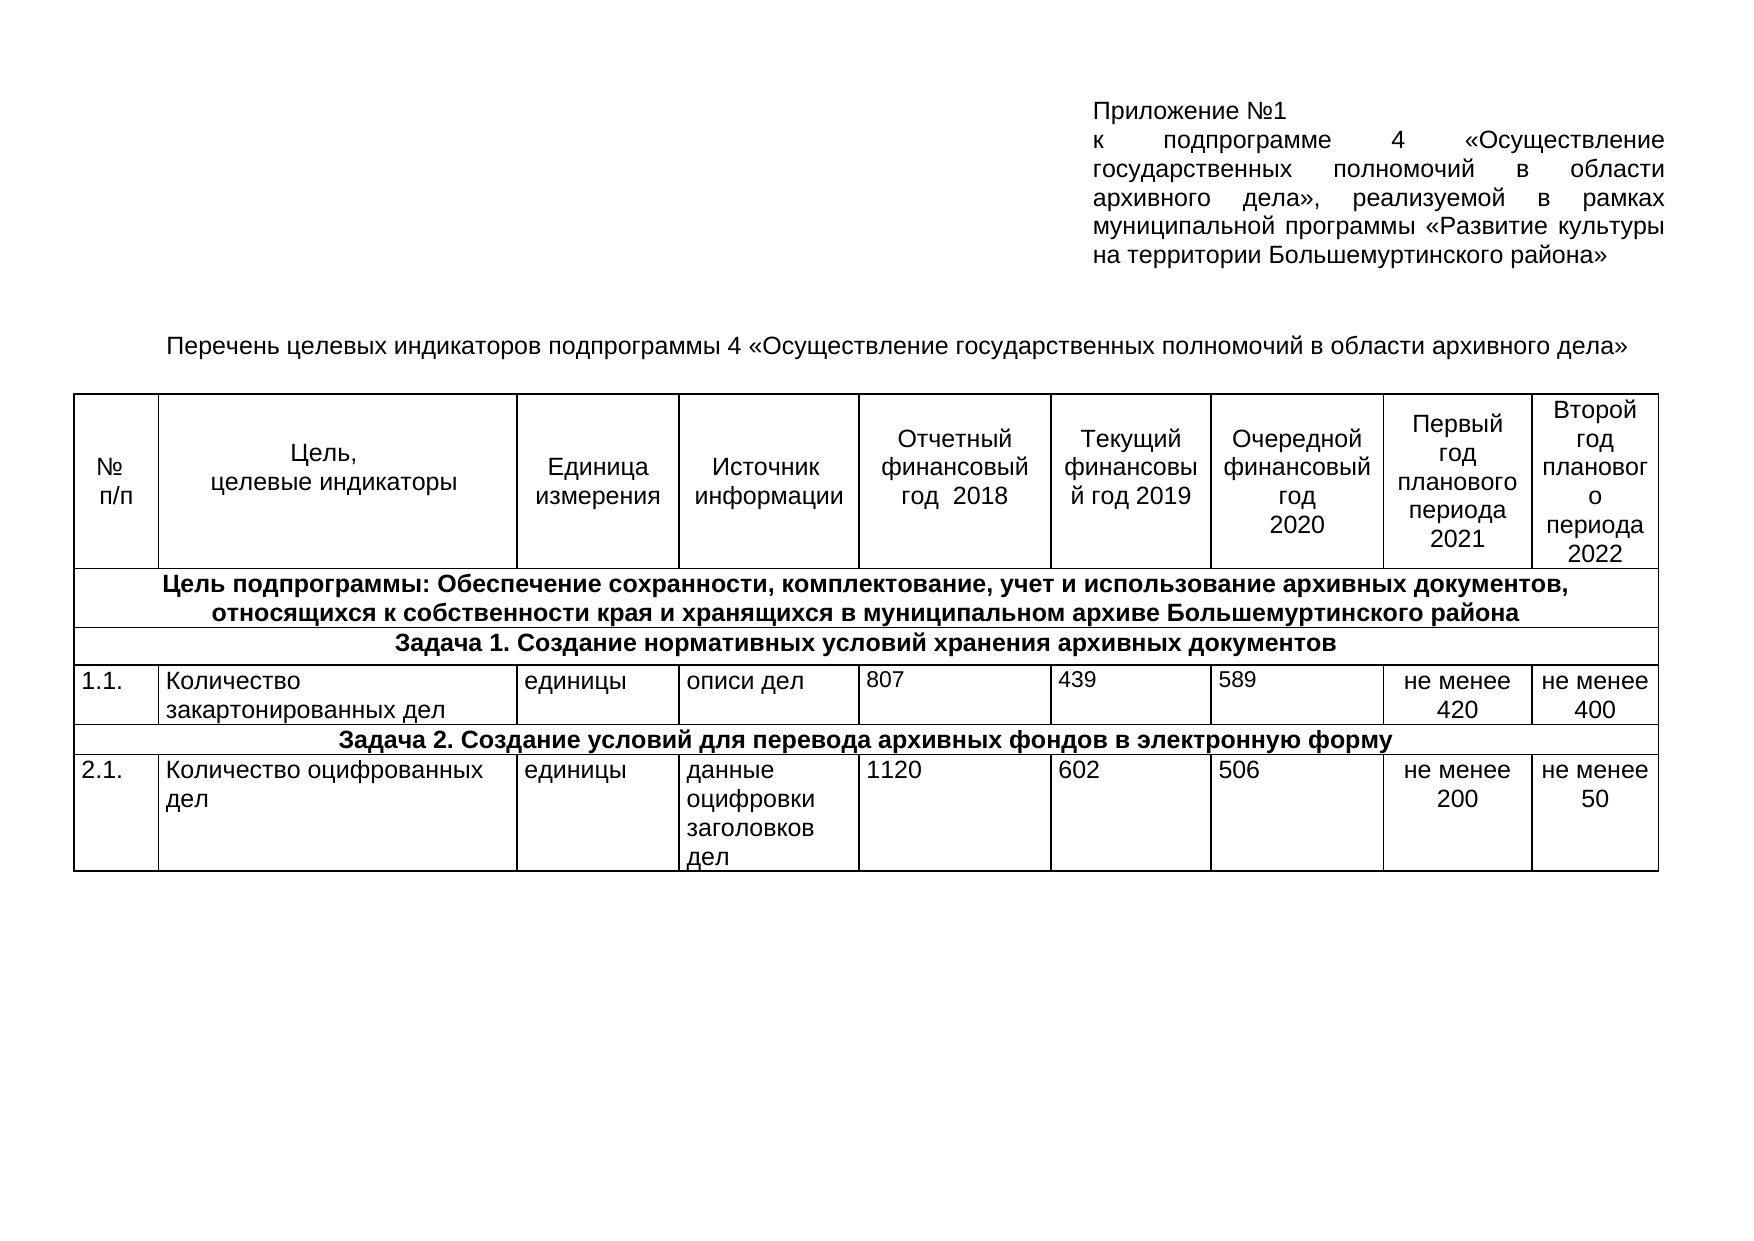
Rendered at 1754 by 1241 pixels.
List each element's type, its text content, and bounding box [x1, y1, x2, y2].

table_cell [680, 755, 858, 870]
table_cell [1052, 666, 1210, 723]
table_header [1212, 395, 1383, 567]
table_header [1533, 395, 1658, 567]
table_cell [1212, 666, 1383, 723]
text к подпрограмме 4 «Осуществление государственных полномочий в области архивного дела», реализуемой в рамках муниципальной программы «Развитие культуры на территории Большемуртинского района» [1093, 125, 1665, 269]
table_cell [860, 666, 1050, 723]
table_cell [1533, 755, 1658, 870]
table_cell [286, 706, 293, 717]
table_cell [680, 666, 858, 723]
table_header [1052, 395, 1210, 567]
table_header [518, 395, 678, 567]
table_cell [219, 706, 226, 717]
text Перечень целевых индикаторов подпрограммы 4 «Осуществление государственных полномочий в области архивного дела» [74, 331, 1665, 360]
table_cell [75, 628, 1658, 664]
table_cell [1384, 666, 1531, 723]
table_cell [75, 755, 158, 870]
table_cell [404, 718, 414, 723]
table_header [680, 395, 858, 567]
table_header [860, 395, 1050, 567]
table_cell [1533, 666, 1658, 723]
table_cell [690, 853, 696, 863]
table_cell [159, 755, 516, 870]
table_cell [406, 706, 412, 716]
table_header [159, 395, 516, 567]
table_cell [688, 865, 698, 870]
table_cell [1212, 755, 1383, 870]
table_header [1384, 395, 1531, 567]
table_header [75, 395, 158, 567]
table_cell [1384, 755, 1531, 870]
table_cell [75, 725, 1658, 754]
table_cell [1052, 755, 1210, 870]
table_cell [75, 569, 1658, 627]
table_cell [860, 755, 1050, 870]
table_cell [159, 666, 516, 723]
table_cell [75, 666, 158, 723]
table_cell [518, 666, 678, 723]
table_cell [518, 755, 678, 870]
text Приложение №1 [1093, 96, 1665, 125]
